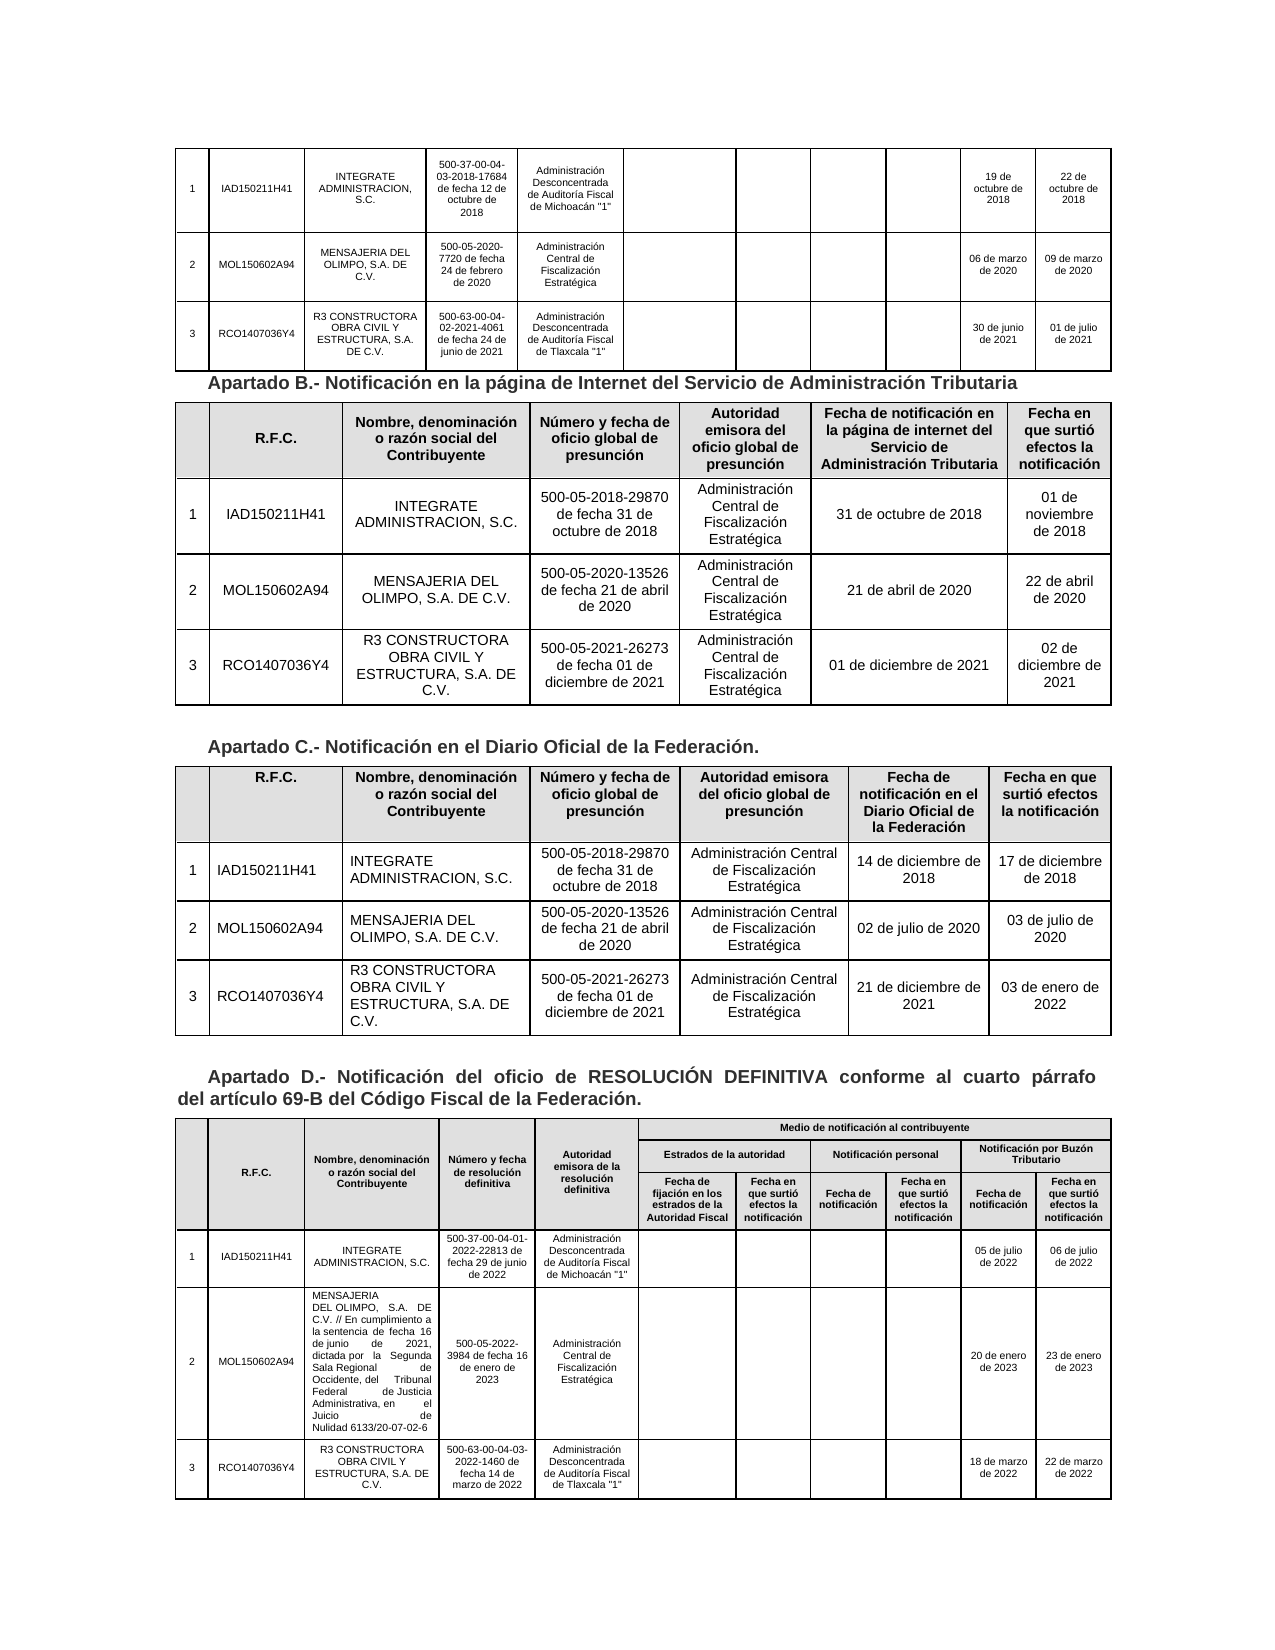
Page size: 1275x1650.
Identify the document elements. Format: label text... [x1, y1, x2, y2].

table_cell [887, 149, 960, 231]
table_cell 22 de abril de 2020 [1008, 555, 1110, 628]
table_cell [887, 233, 960, 301]
table_cell 3 [176, 630, 209, 704]
table_cell RCO1407036Y4 [210, 630, 342, 704]
table_header Autoridad emisora de la resolución definitiva [536, 1119, 638, 1229]
table_cell INTEGRATE ADMINISTRACION, S.C. [343, 843, 529, 900]
table_cell 09 de marzo de 2020 [1036, 233, 1110, 301]
table_cell Administración Central de Fiscalización Estratégica [681, 843, 848, 900]
table_cell Administración Central de Fiscalización Estratégica [681, 961, 848, 1034]
table_cell [811, 233, 885, 301]
table_cell [887, 1440, 960, 1498]
table_header Nombre, denominación o razón social del Contribuyente [343, 403, 529, 477]
text Apartado C.- Notificación en el Diario Oficial de la Federación. [177, 736, 1098, 757]
table_cell Administración Desconcentrada de Auditoría Fiscal de Tlaxcala "1" [518, 302, 623, 370]
table_header [176, 403, 209, 477]
table_cell 2 [176, 554, 209, 628]
table_cell 21 de diciembre de 2021 [849, 961, 988, 1034]
table_header R.F.C. [210, 403, 342, 477]
table_cell MOL150602A94 [210, 902, 342, 959]
table_cell [811, 1288, 885, 1439]
table_cell MOL150602A94 [210, 233, 304, 301]
table_cell 19 de octubre de 2018 [961, 149, 1035, 231]
table_header Autoridad emisora del oficio global de presunción [680, 403, 810, 477]
table_cell Administración Central de Fiscalización Estratégica [536, 1288, 638, 1439]
table_cell MENSAJERIA DEL OLIMPO, S.A. DE C.V. [343, 555, 529, 628]
table_header [176, 767, 209, 841]
table_cell [811, 149, 885, 231]
table_cell [624, 233, 735, 301]
table_cell [639, 1231, 735, 1287]
table_cell 3 [176, 960, 209, 1034]
table_cell 500-05-2021-26273 de fecha 01 de diciembre de 2021 [531, 630, 679, 704]
table_cell Fecha de fijación en los estrados de la Autoridad Fiscal [639, 1173, 735, 1229]
table_cell MOL150602A94 [210, 555, 342, 628]
table_cell 1 [176, 149, 208, 231]
table_cell [624, 149, 735, 231]
table_cell MOL150602A94 [209, 1288, 304, 1439]
table_header Número y fecha de oficio global de presunción [531, 403, 679, 477]
table_cell 02 de julio de 2020 [849, 902, 988, 959]
table_cell IAD150211H41 [209, 1231, 304, 1287]
table_cell Estrados de la autoridad [639, 1141, 810, 1172]
table_cell 06 de julio de 2022 [1037, 1231, 1110, 1287]
table_header Nombre, denominación o razón social del Contribuyente [343, 767, 529, 841]
table_cell [811, 1231, 885, 1287]
table_cell 30 de junio de 2021 [961, 302, 1035, 370]
table_cell [624, 302, 735, 370]
table_cell 500-37-00-04-01- 2022-22813 de fecha 29 de junio de 2022 [440, 1231, 534, 1287]
table_cell 22 de marzo de 2022 [1037, 1440, 1110, 1498]
table_cell [887, 1231, 960, 1287]
table_cell 01 de julio de 2021 [1036, 302, 1110, 370]
table_cell Administración Desconcentrada de Auditoría Fiscal de Michoacán "1" [518, 149, 623, 231]
table_cell 01 de diciembre de 2021 [812, 630, 1007, 704]
table_cell 14 de diciembre de 2018 [849, 843, 988, 900]
table_cell 500-05-2018-29870 de fecha 31 de octubre de 2018 [531, 479, 679, 553]
table_cell [737, 149, 810, 231]
table_cell 500-05-2021-26273 de fecha 01 de diciembre de 2021 [531, 961, 679, 1034]
table_cell INTEGRATE ADMINISTRACION, S.C. [305, 1231, 438, 1287]
table_cell Administración Central de Fiscalización Estratégica [680, 479, 810, 553]
table_cell IAD150211H41 [210, 479, 342, 553]
table_cell 3 [176, 302, 208, 370]
table_cell [887, 302, 960, 370]
table_cell 500-37-00-04- 03-2018-17684 de fecha 12 de octubre de 2018 [427, 149, 517, 231]
table_cell 500-05-2018-29870 de fecha 31 de octubre de 2018 [531, 843, 679, 900]
table_cell RCO1407036Y4 [209, 1440, 304, 1498]
table_cell 23 de enero de 2023 [1037, 1288, 1110, 1439]
table_cell [811, 1440, 885, 1498]
table_header Medio de notificación al contribuyente [639, 1119, 1110, 1139]
table_cell 2 [176, 1288, 207, 1439]
table_cell 1 [176, 479, 209, 553]
table_cell IAD150211H41 [210, 149, 304, 231]
table_cell 500-05-2020-13526 de fecha 21 de abril de 2020 [531, 555, 679, 628]
table_cell RCO1407036Y4 [210, 961, 342, 1034]
table_cell Administración Central de Fiscalización Estratégica [680, 630, 810, 704]
table_cell 01 de noviembre de 2018 [1008, 479, 1110, 553]
table_cell 500-05-2020-13526 de fecha 21 de abril de 2020 [531, 902, 679, 959]
table_cell 18 de marzo de 2022 [962, 1440, 1035, 1498]
table_cell 05 de julio de 2022 [962, 1231, 1035, 1287]
table_cell [639, 1288, 735, 1439]
table_cell [887, 1288, 960, 1439]
table_cell 22 de octubre de 2018 [1036, 149, 1110, 231]
table_cell 31 de octubre de 2018 [812, 479, 1007, 553]
table_cell Administración Desconcentrada de Auditoría Fiscal de Tlaxcala "1" [536, 1440, 638, 1498]
table_header R.F.C. [209, 1119, 304, 1229]
table_cell MENSAJERIA DEL OLIMPO, S.A. DE C.V. [305, 233, 425, 301]
table_cell 03 de enero de 2022 [990, 961, 1110, 1034]
table_cell INTEGRATE ADMINISTRACION, S.C. [305, 149, 425, 231]
table_header [176, 1119, 207, 1229]
table_cell 02 de diciembre de 2021 [1008, 630, 1110, 704]
table_cell Fecha en que surtió efectos la notificación [887, 1173, 960, 1229]
table_cell R3 CONSTRUCTORA OBRA CIVIL Y ESTRUCTURA, S.A. DE C.V. [305, 1440, 438, 1498]
table_cell INTEGRATE ADMINISTRACION, S.C. [343, 479, 529, 553]
table_cell 500-63-00-04-03- 2022-1460 de fecha 14 de marzo de 2022 [440, 1440, 534, 1498]
table_header Fecha en que surtió efectos la notificación [990, 767, 1110, 841]
table_cell 2 [176, 901, 209, 959]
table_cell [737, 1288, 810, 1439]
table_cell [811, 302, 885, 370]
table_header Fecha en que surtió efectos la notificación [1008, 403, 1110, 477]
table_cell Administración Central de Fiscalización Estratégica [518, 233, 623, 301]
table_cell 500-63-00-04- 02-2021-4061 de fecha 24 de junio de 2021 [427, 302, 517, 370]
table_cell Fecha de notificación [962, 1173, 1035, 1229]
table_cell IAD150211H41 [210, 843, 342, 900]
table_cell Fecha en que surtió efectos la notificación [737, 1173, 810, 1229]
table_cell 21 de abril de 2020 [812, 555, 1007, 628]
text Apartado D.- Notificación del oficio de RESOLUCIÓN DEFINITIVA conforme al cuarto párrafo del artículo 69-B del Código Fiscal de la Federación. [177, 1066, 1098, 1109]
table_cell 17 de diciembre de 2018 [990, 843, 1110, 900]
table_cell RCO1407036Y4 [210, 302, 304, 370]
text Apartado B.- Notificación en la página de Internet del Servicio de Administración Tributaria [177, 372, 1098, 393]
table_header Fecha de notificación en la página de internet del Servicio de Administración Tributaria [812, 403, 1007, 477]
table_cell MENSAJERIA DEL OLIMPO, S.A. DE C.V. [343, 902, 529, 959]
table_cell [737, 1231, 810, 1287]
table_cell Administración Central de Fiscalización Estratégica [680, 555, 810, 628]
table_cell 500-05-2020- 7720 de fecha 24 de febrero de 2020 [427, 233, 517, 301]
table_cell 500-05-2022- 3984 de fecha 16 de enero de 2023 [440, 1288, 534, 1439]
table_header Número y fecha de oficio global de presunción [531, 767, 679, 841]
table_cell Fecha de notificación [811, 1173, 885, 1229]
table_cell MENSAJERIA DEL OLIMPO, S.A. DE C.V. // En cumplimiento a la sentencia de fecha 16 de junio de 2021, dictada por la Segunda Sala Regional de Occidente, del Tribunal Federal de Justicia Administrativa, en el Juicio de Nulidad 6133/20-07-02-6 [305, 1288, 438, 1439]
table_cell [737, 1440, 810, 1498]
table_header Número y fecha de resolución definitiva [440, 1119, 534, 1229]
table_cell 2 [176, 233, 208, 301]
table_cell [737, 233, 810, 301]
table_cell 03 de julio de 2020 [990, 902, 1110, 959]
table_cell 1 [176, 1230, 207, 1287]
table_header Nombre, denominación o razón social del Contribuyente [305, 1119, 438, 1229]
table_cell Administración Central de Fiscalización Estratégica [681, 902, 848, 959]
table_header Autoridad emisora del oficio global de presunción [681, 767, 848, 841]
table_cell Administración Desconcentrada de Auditoría Fiscal de Michoacán "1" [536, 1231, 638, 1287]
table_header R.F.C. [210, 767, 342, 841]
table_cell Notificación personal [811, 1141, 960, 1172]
table_cell R3 CONSTRUCTORA OBRA CIVIL Y ESTRUCTURA, S.A. DE C.V. [343, 961, 529, 1034]
table_cell Notificación por Buzón Tributario [962, 1141, 1110, 1172]
table_cell 1 [176, 843, 209, 900]
table_cell [639, 1440, 735, 1498]
table_cell R3 CONSTRUCTORA OBRA CIVIL Y ESTRUCTURA, S.A. DE C.V. [305, 302, 425, 370]
table_cell 20 de enero de 2023 [962, 1288, 1035, 1439]
table_cell Fecha en que surtió efectos la notificación [1037, 1173, 1110, 1229]
table_header Fecha de notificación en el Diario Oficial de la Federación [849, 767, 988, 841]
table_cell 3 [176, 1440, 207, 1498]
table_cell R3 CONSTRUCTORA OBRA CIVIL Y ESTRUCTURA, S.A. DE C.V. [343, 630, 529, 704]
table_cell [737, 302, 810, 370]
table_cell 06 de marzo de 2020 [961, 233, 1035, 301]
